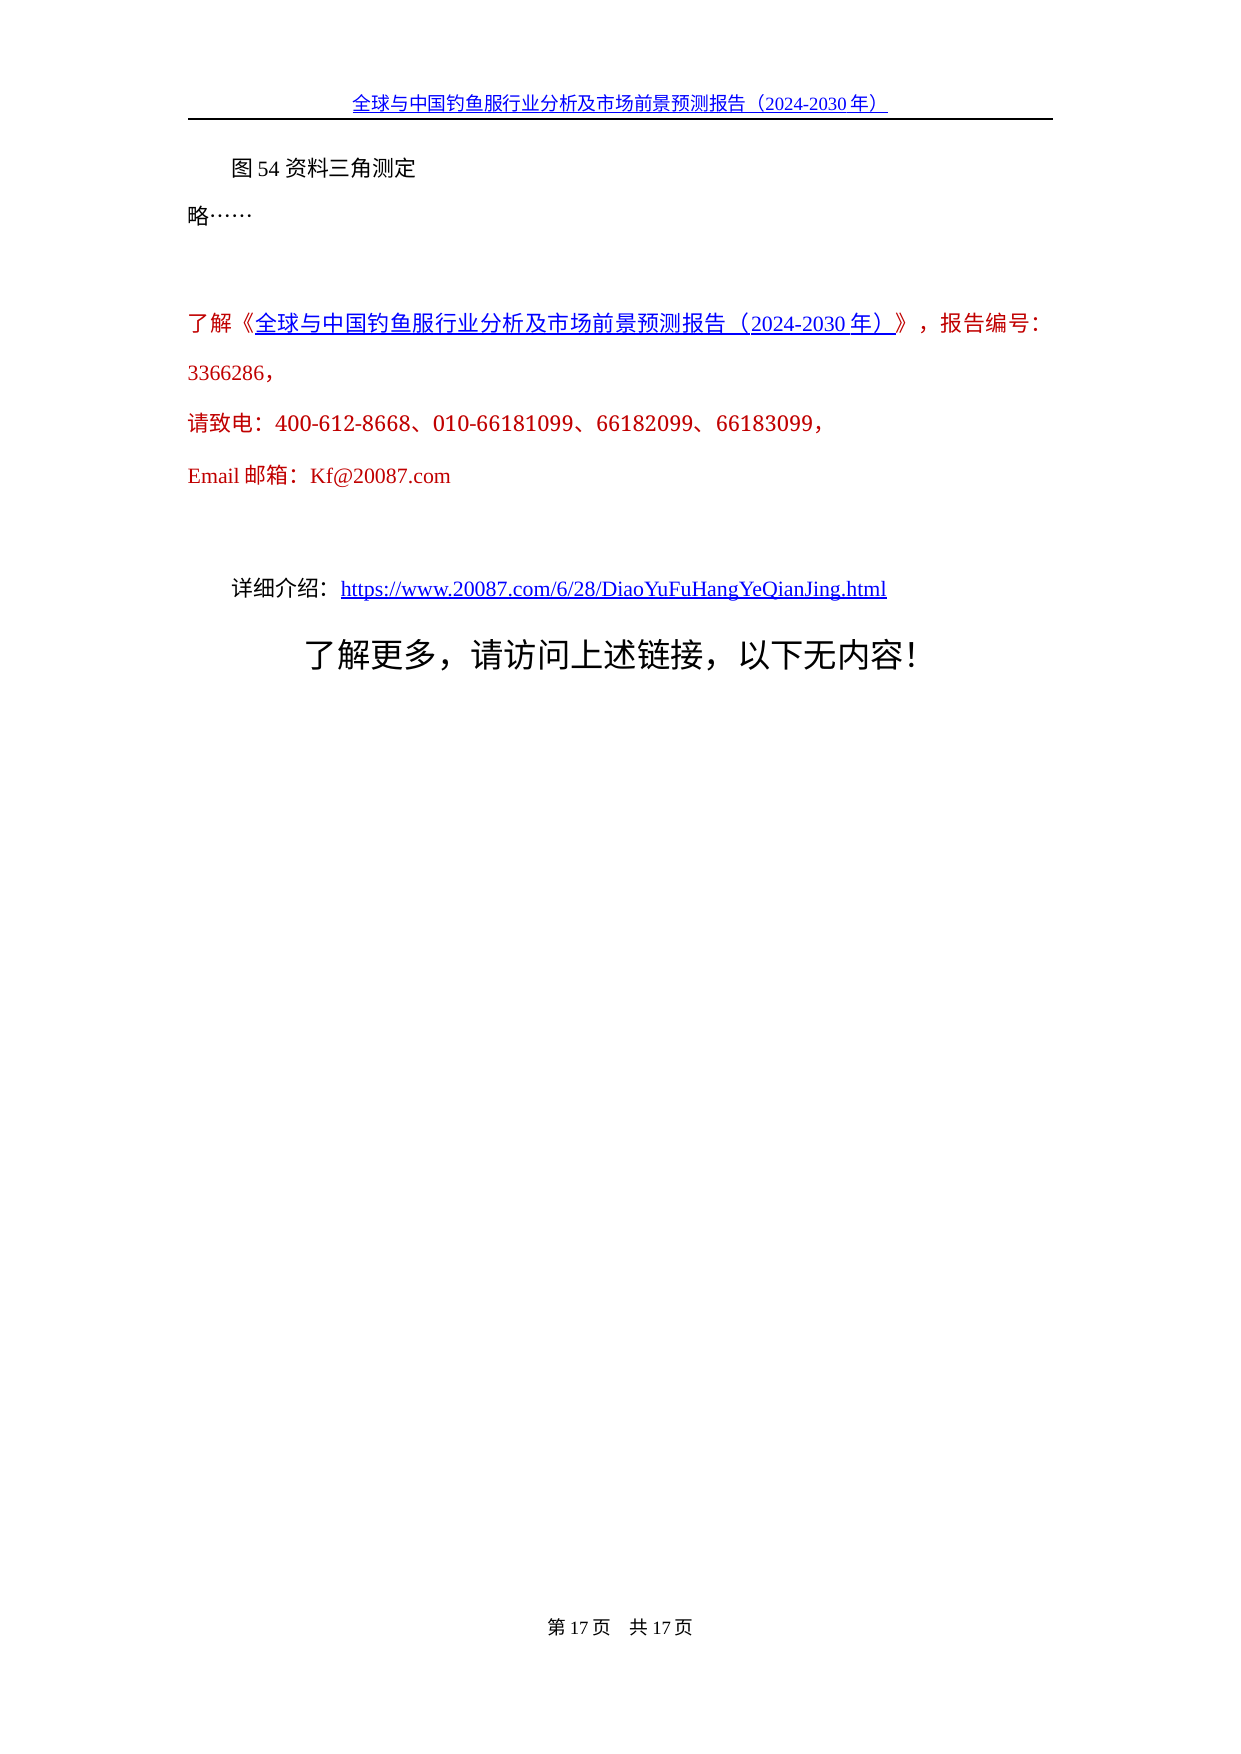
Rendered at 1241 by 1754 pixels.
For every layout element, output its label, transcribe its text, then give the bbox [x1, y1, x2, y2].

text 请致电：400-612-8668、010-66181099、66182099、66183099， [187, 406, 1053, 438]
title 了解更多，请访问上述链接，以下无内容！ [187, 620, 1053, 685]
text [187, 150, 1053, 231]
text Email邮箱：Kf@20087.com [187, 457, 1053, 490]
text 了解《全球与中国钓鱼服行业分析及市场前景预测报告（2024-2030年）》，报告编号：3366286， [187, 305, 1053, 387]
text 详细介绍：https://www.20087.com/6/28/DiaoYuFuHangYeQianJing.html [187, 570, 1053, 603]
